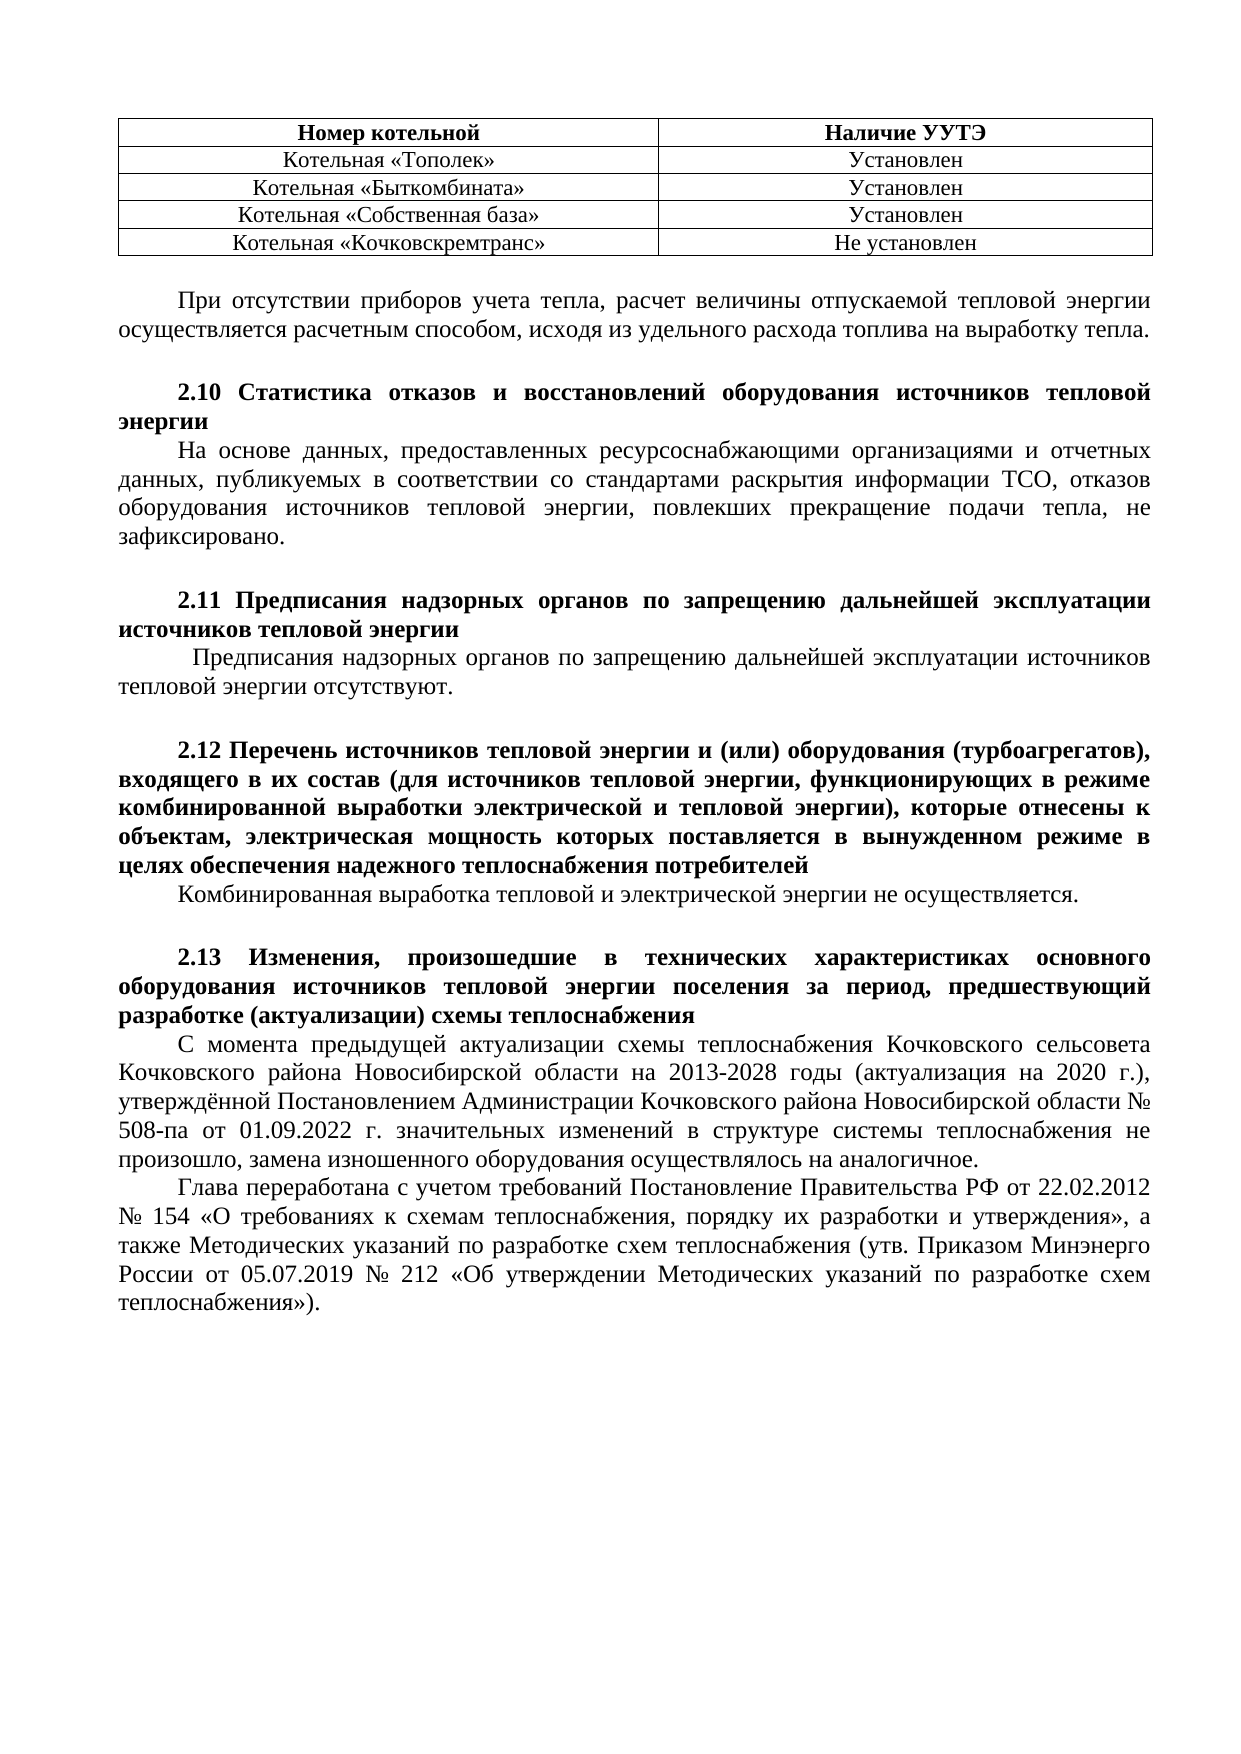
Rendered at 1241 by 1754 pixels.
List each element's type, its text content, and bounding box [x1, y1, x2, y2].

subtitle 2.12 Перечень источников тепловой энергии и (или) оборудования (турбоагрегатов), входящего в их состав (для источников тепловой энергии, функционирующих в режиме комбинированной выработки электрической и тепловой энергии), которые отнесены к объектам, электрическая мощность которых поставляется в вынужденном режиме в целях обеспечения надежного теплоснабжения потребителей [118, 735, 1152, 879]
subtitle 2.11 Предписания надзорных органов по запрещению дальнейшей эксплуатации источников тепловой энергии [118, 585, 1152, 642]
text При отсутствии приборов учета тепла, расчет величины отпускаемой тепловой энергии осуществляется расчетным способом, исходя из удельного расхода топлива на выработку тепла. [118, 285, 1152, 342]
table_cell Установлен [659, 201, 1152, 228]
table_header Наличие УУТЭ [659, 119, 1152, 146]
text На основе данных, предоставленных ресурсоснабжающими организациями и отчетных данных, публикуемых в соответствии со стандартами раскрытия информации ТСО, отказов оборудования источников тепловой энергии, повлекших прекращение подачи тепла, не зафиксировано. [118, 435, 1152, 550]
text Предписания надзорных органов по запрещению дальнейшей эксплуатации источников тепловой энергии отсутствуют. [118, 642, 1152, 700]
table_cell Не установлен [659, 229, 1152, 255]
text Комбинированная выработка тепловой и электрической энергии не осуществляется. [118, 879, 1152, 907]
table_cell Установлен [659, 147, 1152, 173]
table_cell Котельная «Тополек» [119, 147, 658, 173]
text Глава переработана с учетом требований Постановление Правительства РФ от 22.02.2012 № 154 «О требованиях к схемам теплоснабжения, порядку их разработки и утверждения», а также Методических указаний по разработке схем теплоснабжения (утв. Приказом Минэнерго России от 05.07.2019 № 212 «Об утверждении Методических указаний по разработке схем теплоснабжения»). [118, 1172, 1152, 1316]
table_header Номер котельной [119, 119, 658, 146]
text С момента предыдущей актуализации схемы теплоснабжения Кочковского сельсовета Кочковского района Новосибирской области на 2013-2028 годы (актуализация на 2020 г.), утверждённой Постановлением Администрации Кочковского района Новосибирской области № 508-па от 01.09.2022 г. значительных изменений в структуре системы теплоснабжения не произошло, замена изношенного оборудования осуществлялось на аналогичное. [118, 1029, 1152, 1172]
table_cell Установлен [659, 174, 1152, 200]
subtitle 2.10 Статистика отказов и восстановлений оборудования источников тепловой энергии [118, 377, 1152, 435]
subtitle 2.13 Изменения, произошедшие в технических характеристиках основного оборудования источников тепловой энергии поселения за период, предшествующий разработке (актуализации) схемы теплоснабжения [118, 942, 1152, 1029]
table_cell Котельная «Кочковскремтранс» [119, 229, 658, 255]
table_cell Котельная «Быткомбината» [119, 174, 658, 200]
table_cell Котельная «Собственная база» [119, 201, 658, 228]
